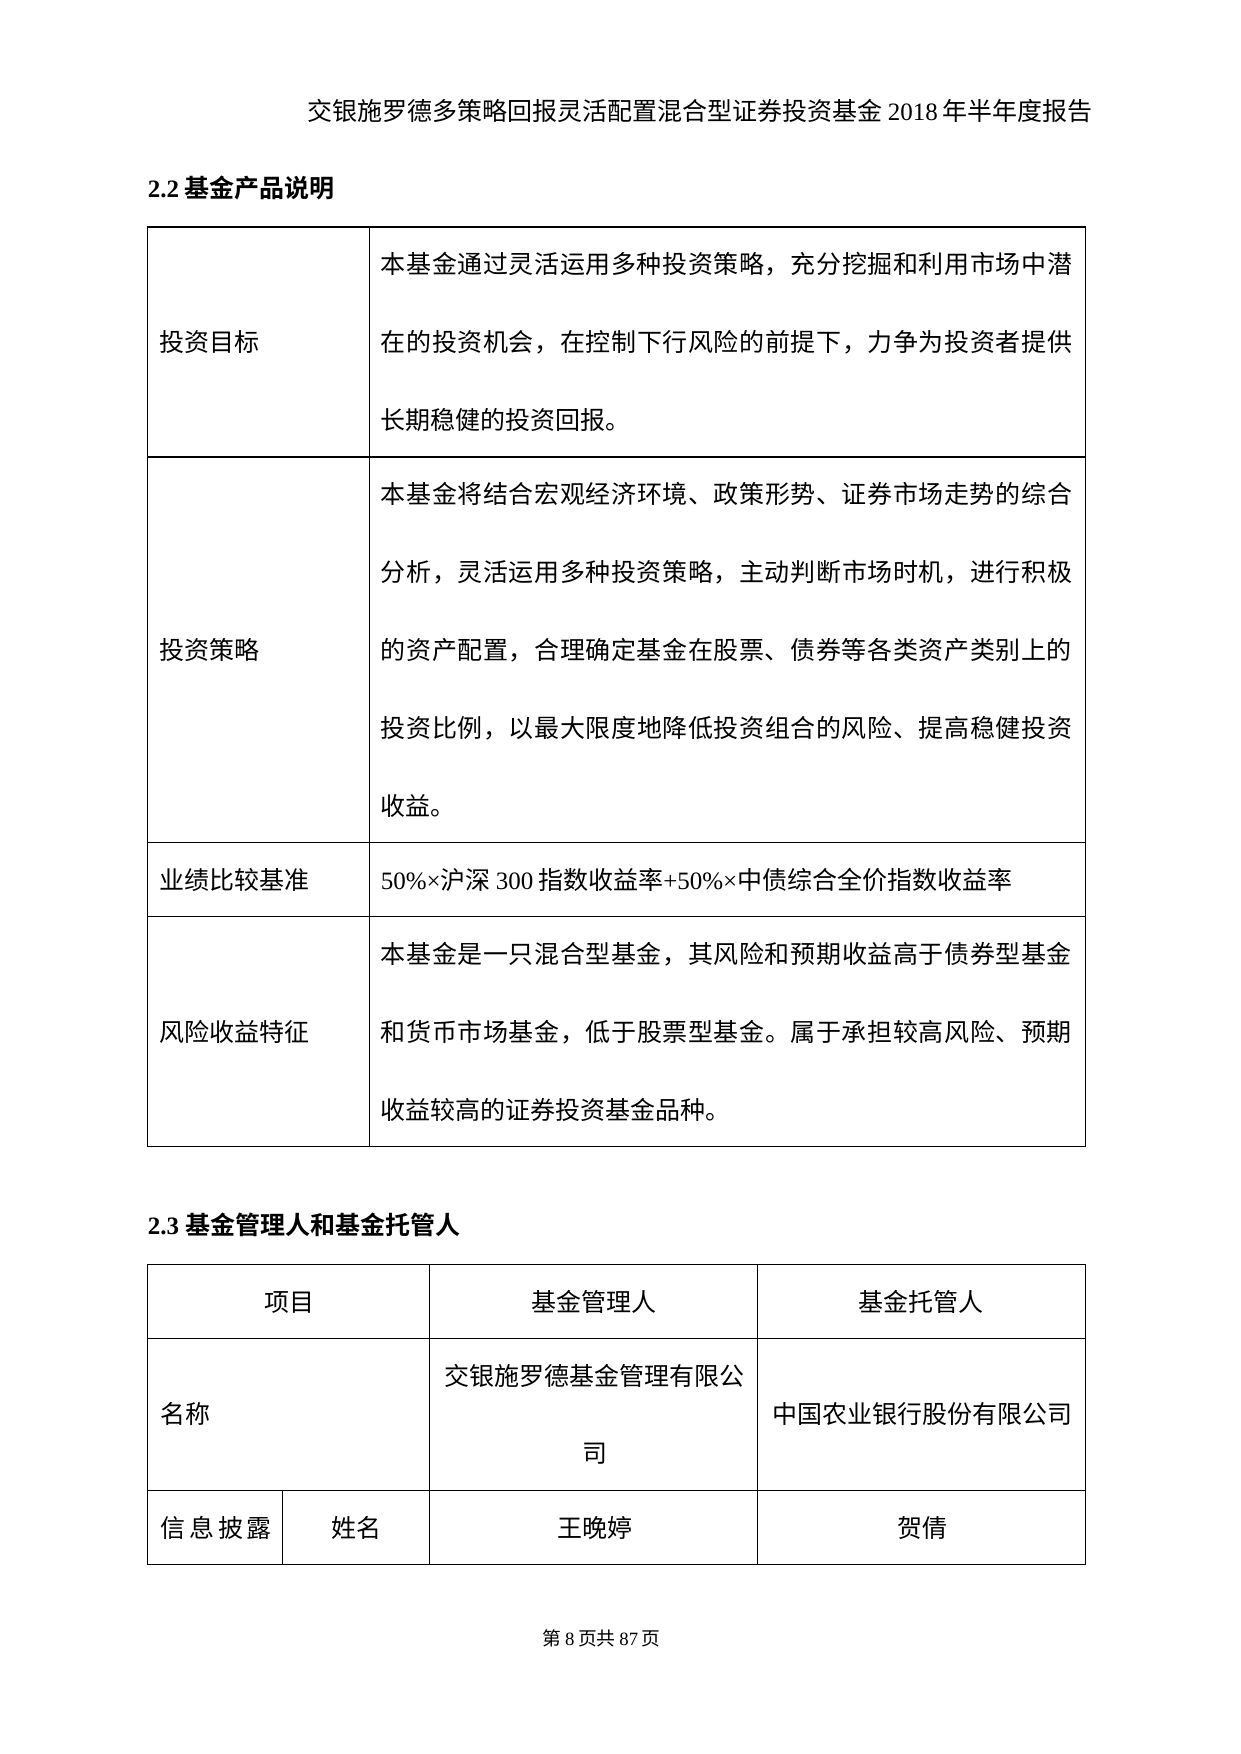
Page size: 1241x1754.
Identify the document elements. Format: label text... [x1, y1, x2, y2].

table_cell 信息披露负责人 [148, 1491, 282, 1564]
table_header 项目 [148, 1265, 429, 1338]
subtitle 2.2基金产品说明 [148, 154, 1092, 219]
table_cell 50%×沪深300指数收益率+50%×中债综合全价指数收益率 [370, 843, 1085, 916]
table_header 基金托管人 [758, 1265, 1085, 1338]
table_cell 业绩比较基准 [148, 843, 369, 916]
table_header 本基金通过灵活运用多种投资策略，充分挖掘和利用市场中潜在的投资机会，在控制下行风险的前提下，力争为投资者提供长期稳健的投资回报。 [370, 228, 1085, 456]
table_cell 名称 [148, 1339, 429, 1489]
table_cell 风险收益特征 [148, 917, 369, 1146]
table_cell 本基金将结合宏观经济环境、政策形势、证券市场走势的综合分析，灵活运用多种投资策略，主动判断市场时机，进行积极的资产配置，合理确定基金在股票、债券等各类资产类别上的投资比例，以最大限度地降低投资组合的风险、提高稳健投资收益。 [370, 458, 1085, 842]
table_cell 王晚婷 [430, 1491, 757, 1564]
table_cell 中国农业银行股份有限公司 [758, 1339, 1085, 1489]
table_cell 贺倩 [758, 1491, 1085, 1564]
subtitle 2.3 基金管理人和基金托管人 [148, 1191, 1092, 1256]
table_cell 投资策略 [148, 458, 369, 842]
table_header 投资目标 [148, 228, 369, 456]
table_cell 交银施罗德基金管理有限公司 [430, 1339, 757, 1489]
table_cell 姓名 [283, 1491, 429, 1564]
table_cell 本基金是一只混合型基金，其风险和预期收益高于债券型基金和货币市场基金，低于股票型基金。属于承担较高风险、预期收益较高的证券投资基金品种。 [370, 917, 1085, 1146]
table_header 基金管理人 [430, 1265, 757, 1338]
